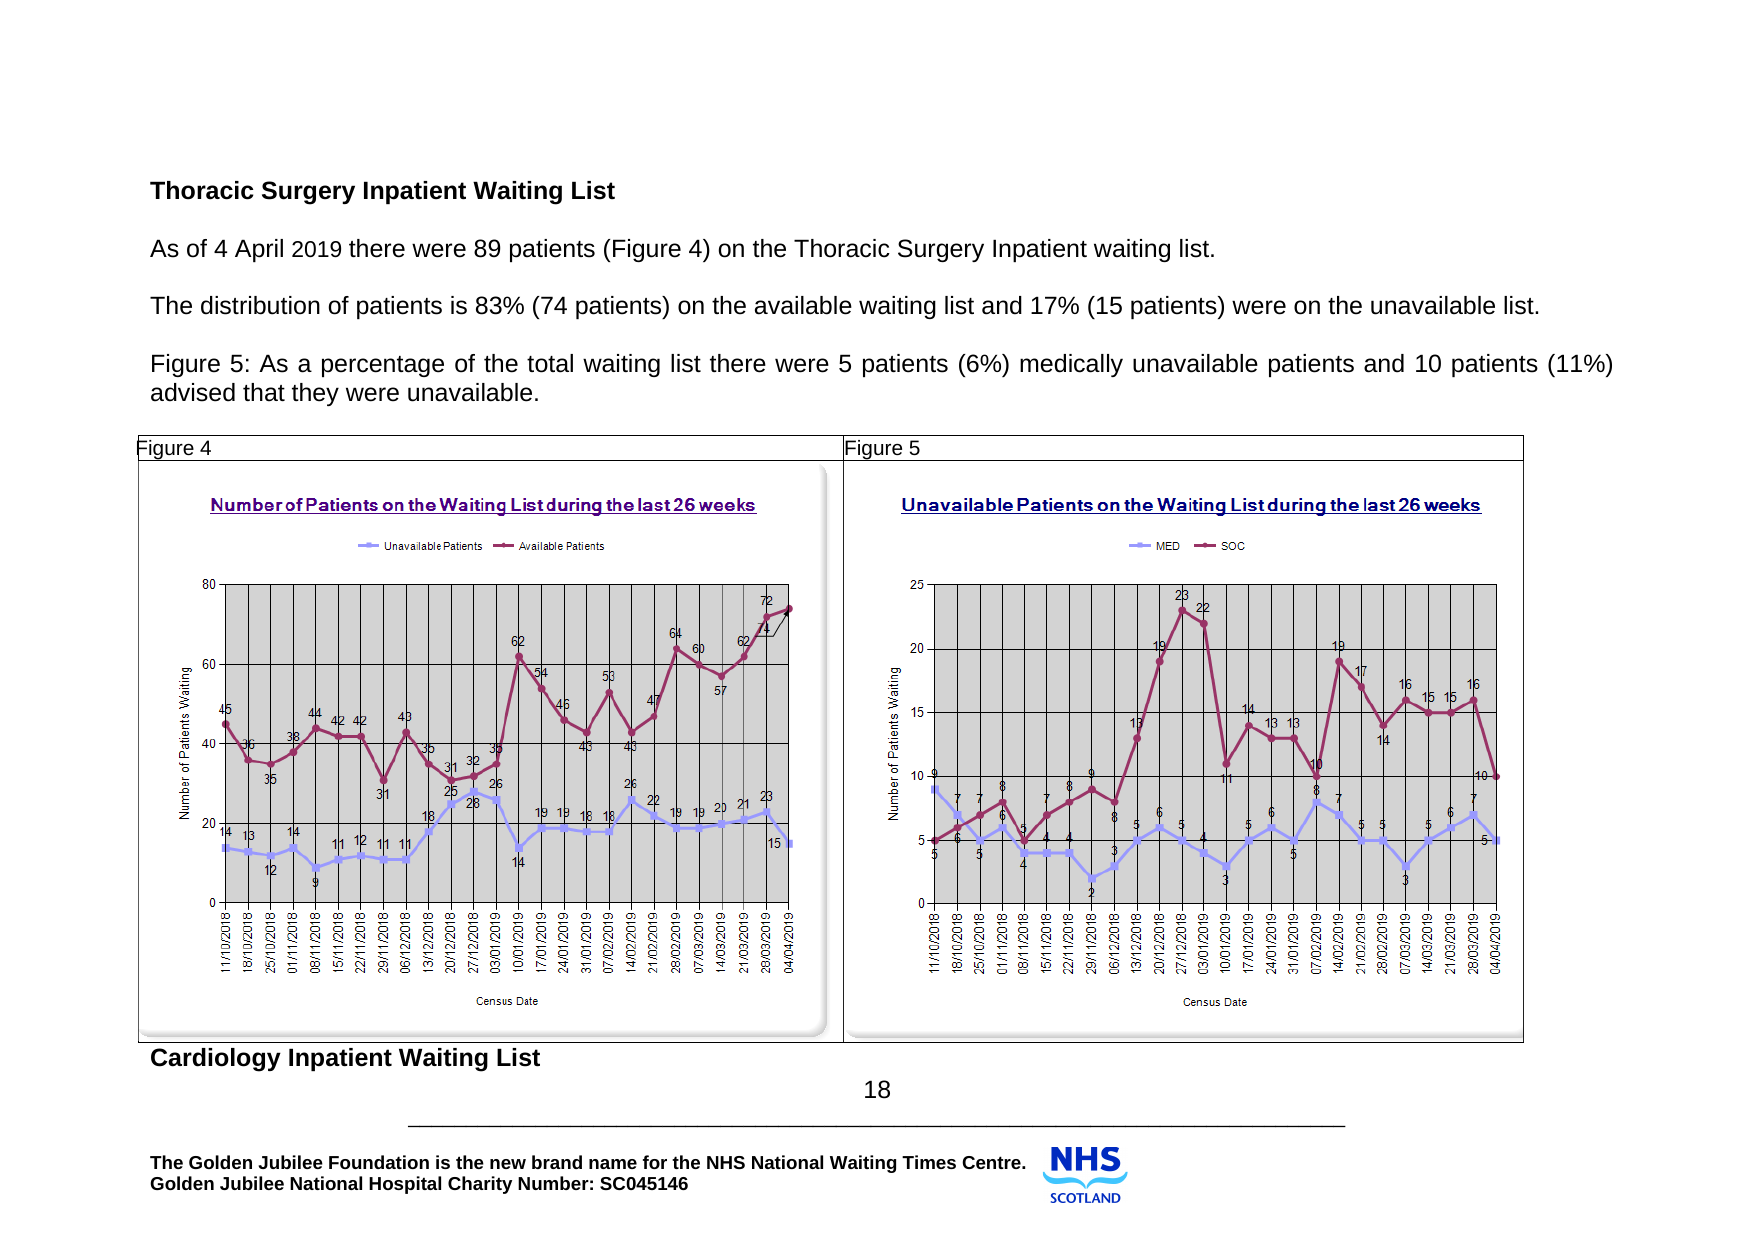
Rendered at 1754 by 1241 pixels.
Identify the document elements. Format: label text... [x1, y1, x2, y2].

table_header Figure 5 [844, 436, 1523, 460]
text 26h a total of 2 imentation.kforce plan tiated with the preffered model will be confirmede any barriers to the implimentationThoracic Surgery Inpatient Waiting List [150, 176, 1617, 205]
list Figure 5: As a percentage of the total waiting list there were 5 patients (6%) medically unavailable patients and 10 patients (11%) advised that they were unavailable. [150, 349, 1617, 406]
picture [1042, 1147, 1128, 1203]
list The distribution of patients is 83% (74 patients) on the available waiting list and 17% (15 patients) were on the unavailable list. [150, 291, 1617, 320]
text Cardiology Inpatient Waiting List [150, 1043, 1617, 1071]
table_cell [139, 461, 843, 1042]
picture [843, 461, 1524, 1042]
list As of 4 April 2019 there were 89 patients (Figure 4) on the Thoracic Surgery Inpatient waiting list. [150, 234, 1617, 263]
table_header Figure 4 [139, 436, 843, 460]
picture [138, 461, 831, 1041]
